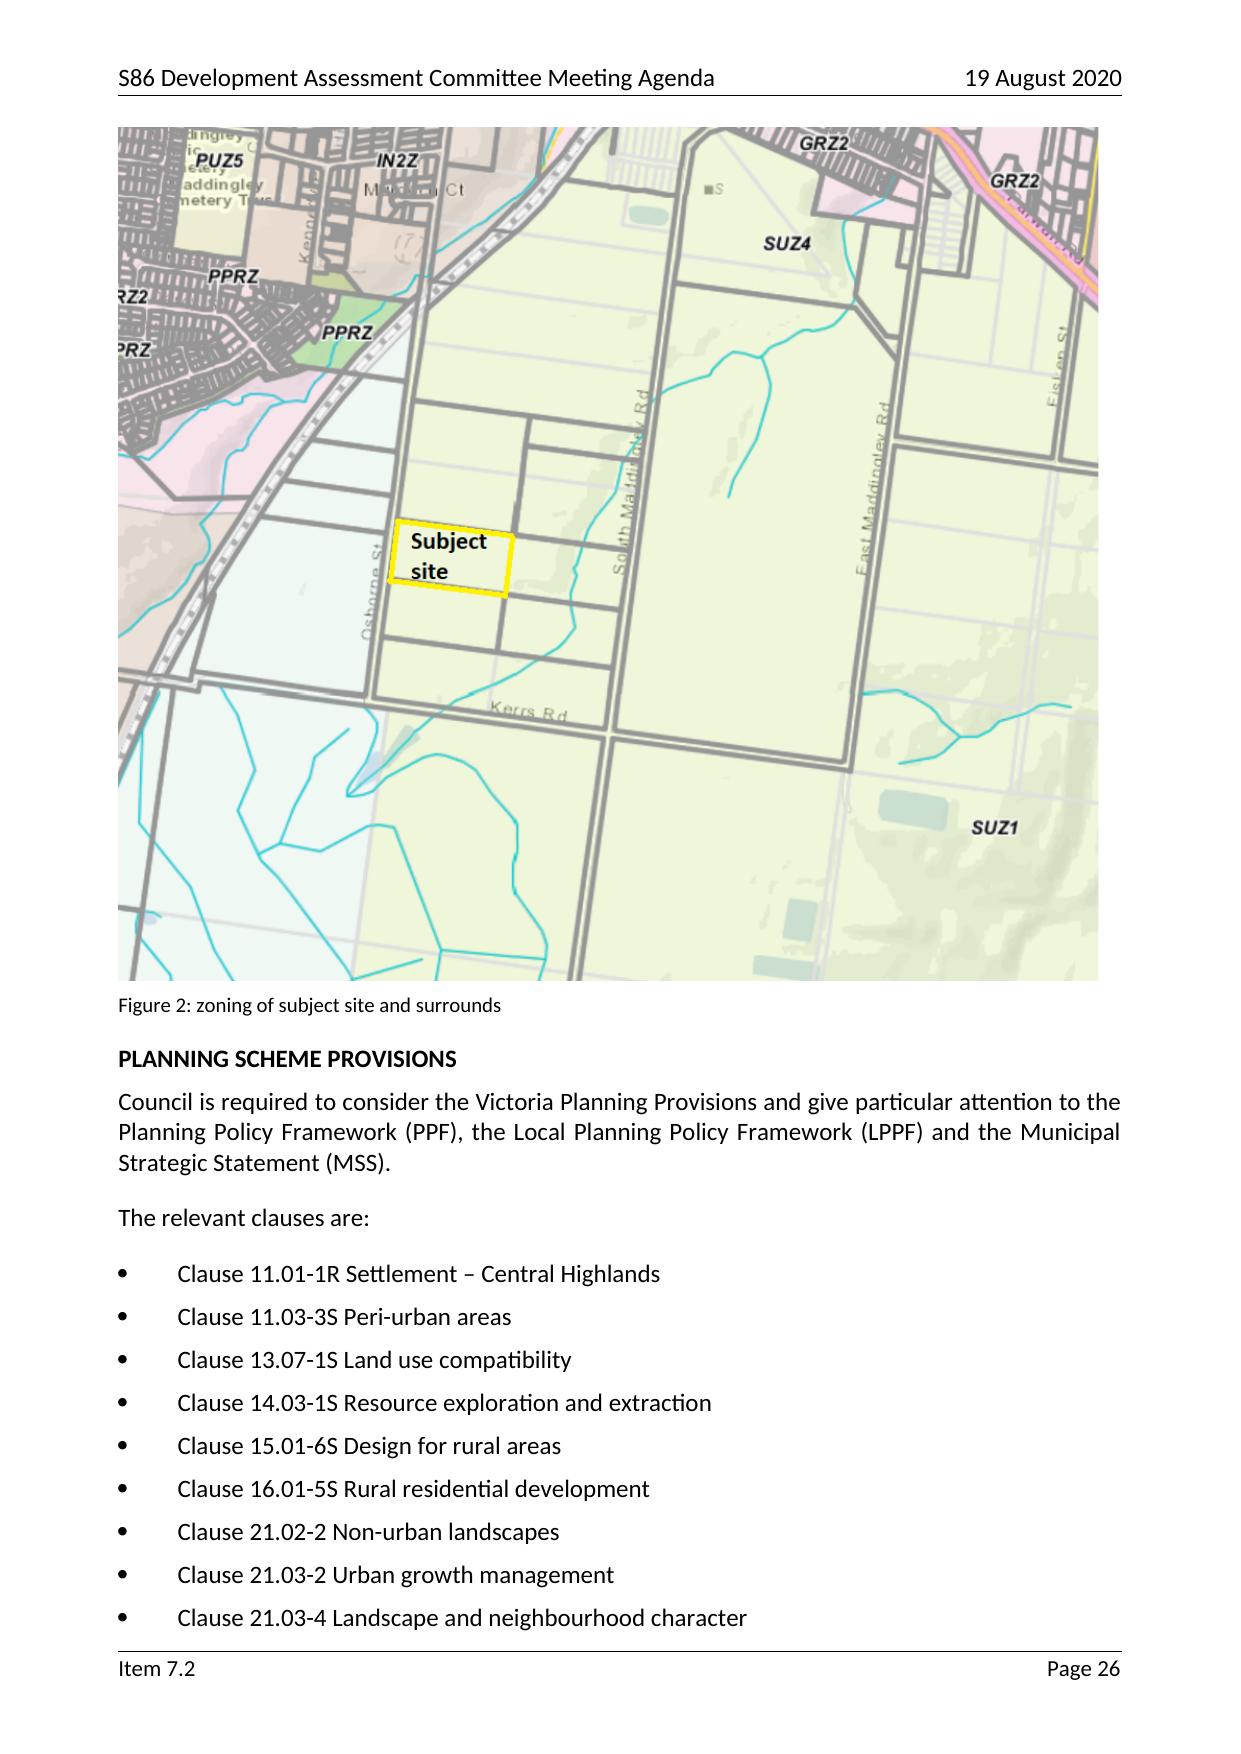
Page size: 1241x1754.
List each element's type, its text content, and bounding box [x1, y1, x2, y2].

subtitle Planning Scheme Provisions [118, 1043, 1122, 1073]
picture [118, 127, 1099, 981]
list  Clause 16.01-5S Rural residential development [118, 1473, 1122, 1504]
text Council is required to consider the Victoria Planning Provisions and give particular attention to the Planning Policy Framework (PPF), the Local Planning Policy Framework (LPPF) and the Municipal Strategic Statement (MSS). [118, 1086, 1122, 1178]
text The relevant clauses are: [118, 1203, 1122, 1233]
list  Clause 11.01-1R Settlement – Central Highlands [118, 1258, 1122, 1289]
list  Clause 21.03-2 Urban growth management [118, 1559, 1122, 1590]
list  Clause 14.03-1S Resource exploration and extraction [118, 1387, 1122, 1418]
list  Clause 11.03-3S Peri-urban areas [118, 1301, 1122, 1332]
list  Clause 13.07-1S Land use compatibility [118, 1344, 1122, 1375]
list  Clause 15.01-6S Design for rural areas [118, 1430, 1122, 1461]
text Figure 2: zoning of subject site and surrounds [118, 993, 1122, 1018]
list  Clause 21.03-4 Landscape and neighbourhood character [118, 1602, 1122, 1633]
list  Clause 21.02-2 Non-urban landscapes [118, 1516, 1122, 1547]
